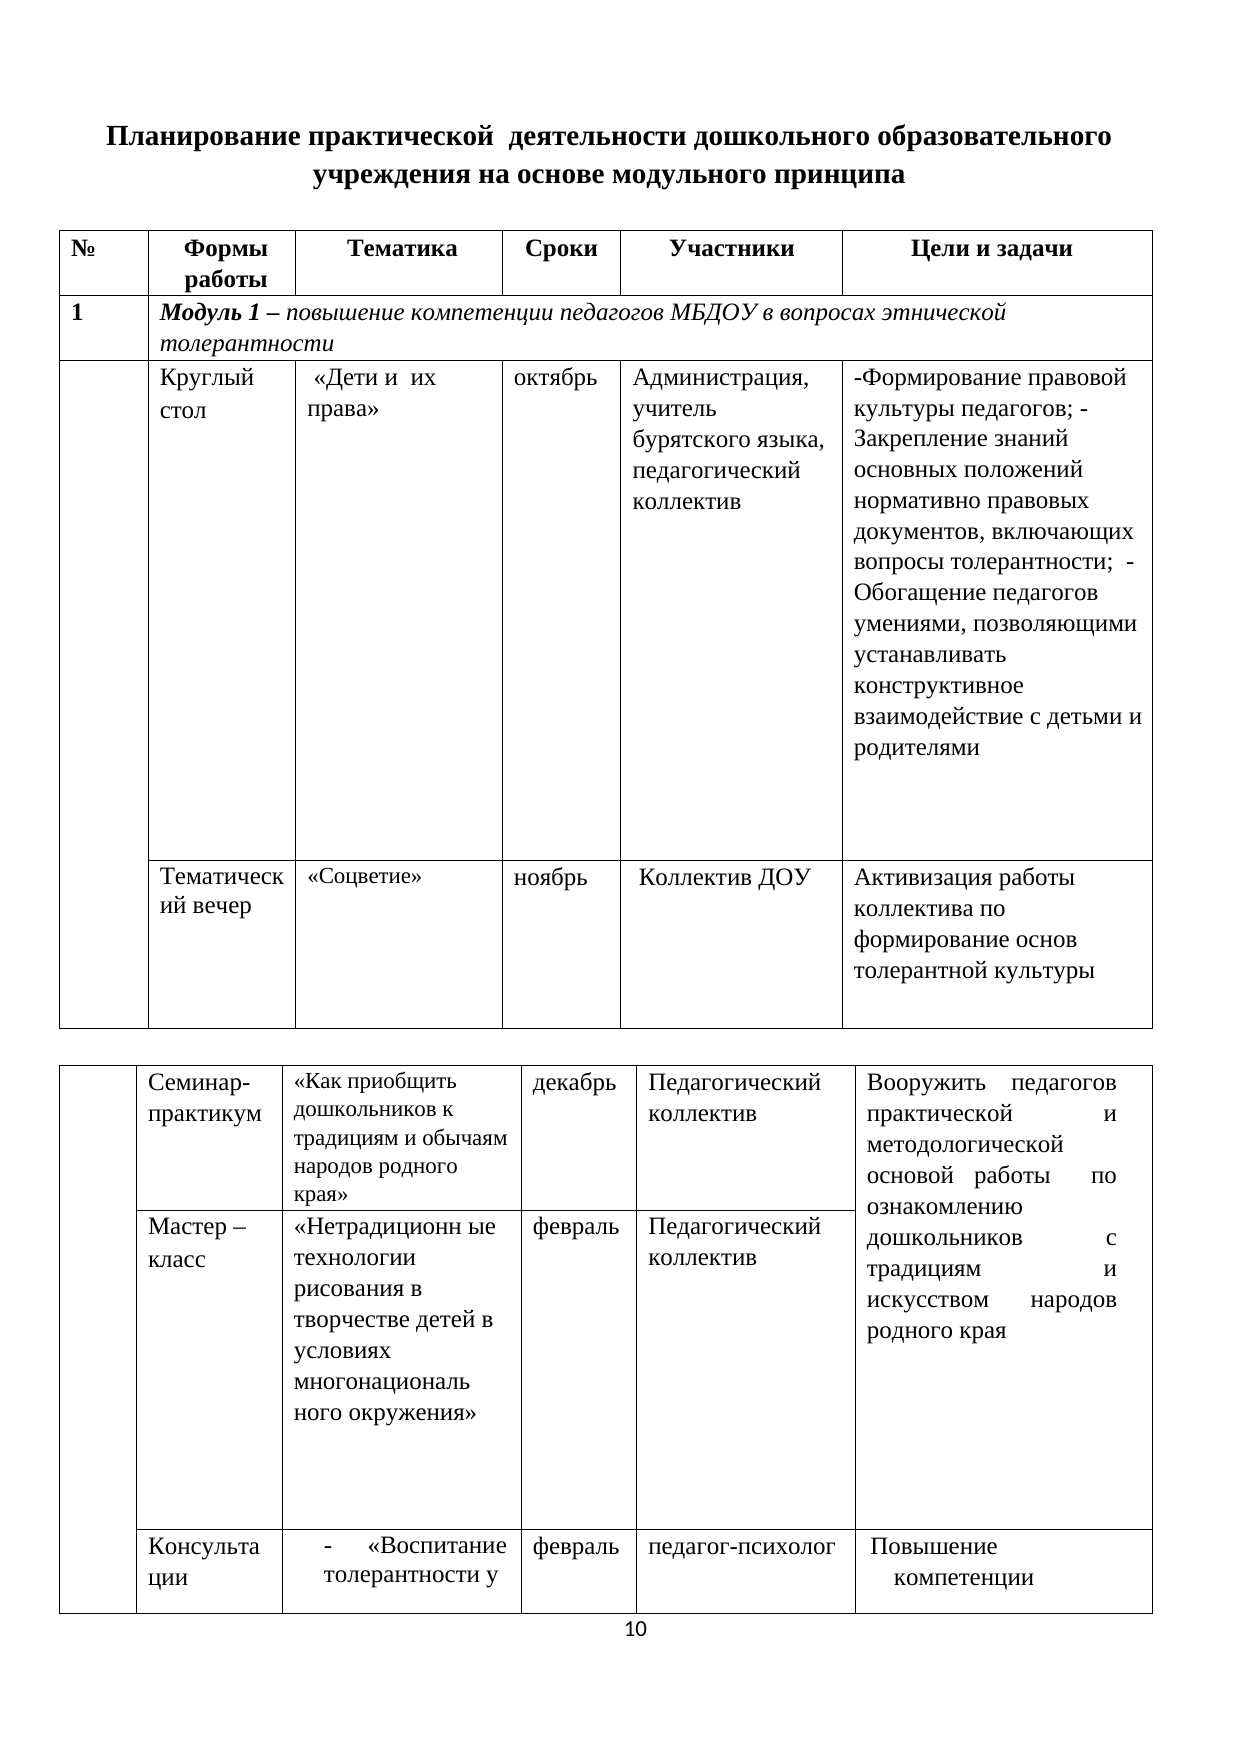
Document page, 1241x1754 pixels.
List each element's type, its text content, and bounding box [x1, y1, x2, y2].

table_cell Мастер – класс [137, 1211, 282, 1529]
table_header [60, 1066, 136, 1613]
table_cell «Дети и их права» [296, 361, 502, 860]
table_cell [637, 1530, 855, 1613]
table_cell Коллектив ДОУ [621, 861, 842, 1028]
table_cell октябрь [503, 361, 620, 860]
table_header Сроки [503, 231, 620, 295]
table_cell Консульта ции [137, 1530, 282, 1613]
table_cell Педагогический коллектив [637, 1211, 855, 1529]
table_header Педагогический коллектив [637, 1066, 855, 1209]
table_header Цели и задачи [843, 231, 1152, 295]
table_header Семинар-практикум [137, 1066, 282, 1209]
table_cell «Соцветие» [296, 861, 502, 1028]
table_header Тематика [296, 231, 502, 295]
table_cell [856, 1530, 1152, 1613]
table_cell -Формирование правовой культуры педагогов; -Закрепление знаний основных положений нормативно правовых документов, включающих вопросы толерантности; -Обогащение педагогов умениями, позволяющими устанавливать конструктивное взаимодействие с детьми и родителями [843, 361, 1152, 860]
table_header «Как приобщить дошкольников к традициям и обычаям народов родного края» [283, 1066, 521, 1209]
table_header Вооружить педагогов практической и методологической основой работы по ознакомлению дошкольников с традициям и искусством народов родного края [856, 1066, 1152, 1529]
table_cell 1 [60, 296, 148, 360]
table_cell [283, 1530, 521, 1613]
table_cell Тематическ ий вечер [149, 861, 295, 1028]
table_header № [60, 231, 148, 295]
table_header декабрь [522, 1066, 636, 1209]
table_cell [60, 361, 148, 1028]
table_cell ноябрь [503, 861, 620, 1028]
text Планирование практической деятельности дошкольного образовательного [52, 118, 1166, 152]
table_cell Администрация, учитель бурятского языка, педагогический коллектив [621, 361, 842, 860]
table_cell «Нетрадиционн ые технологии рисования в творчестве детей в условиях многонациональ ного окружения» [283, 1211, 521, 1529]
table_cell Круглый стол [149, 361, 295, 860]
table_cell Активизация работы коллектива по формирование основ толерантной культуры [843, 861, 1152, 1028]
table_header Участники [621, 231, 842, 295]
table_header Формы работы [149, 231, 295, 295]
subtitle учреждения на основе модульного принципа [52, 156, 1166, 190]
table_cell февраль [522, 1211, 636, 1529]
table_cell февраль май [522, 1530, 636, 1613]
table_cell Модуль 1 – повышение компетенции педагогов МБДОУ в вопросах этнической толерантности [149, 296, 1152, 360]
